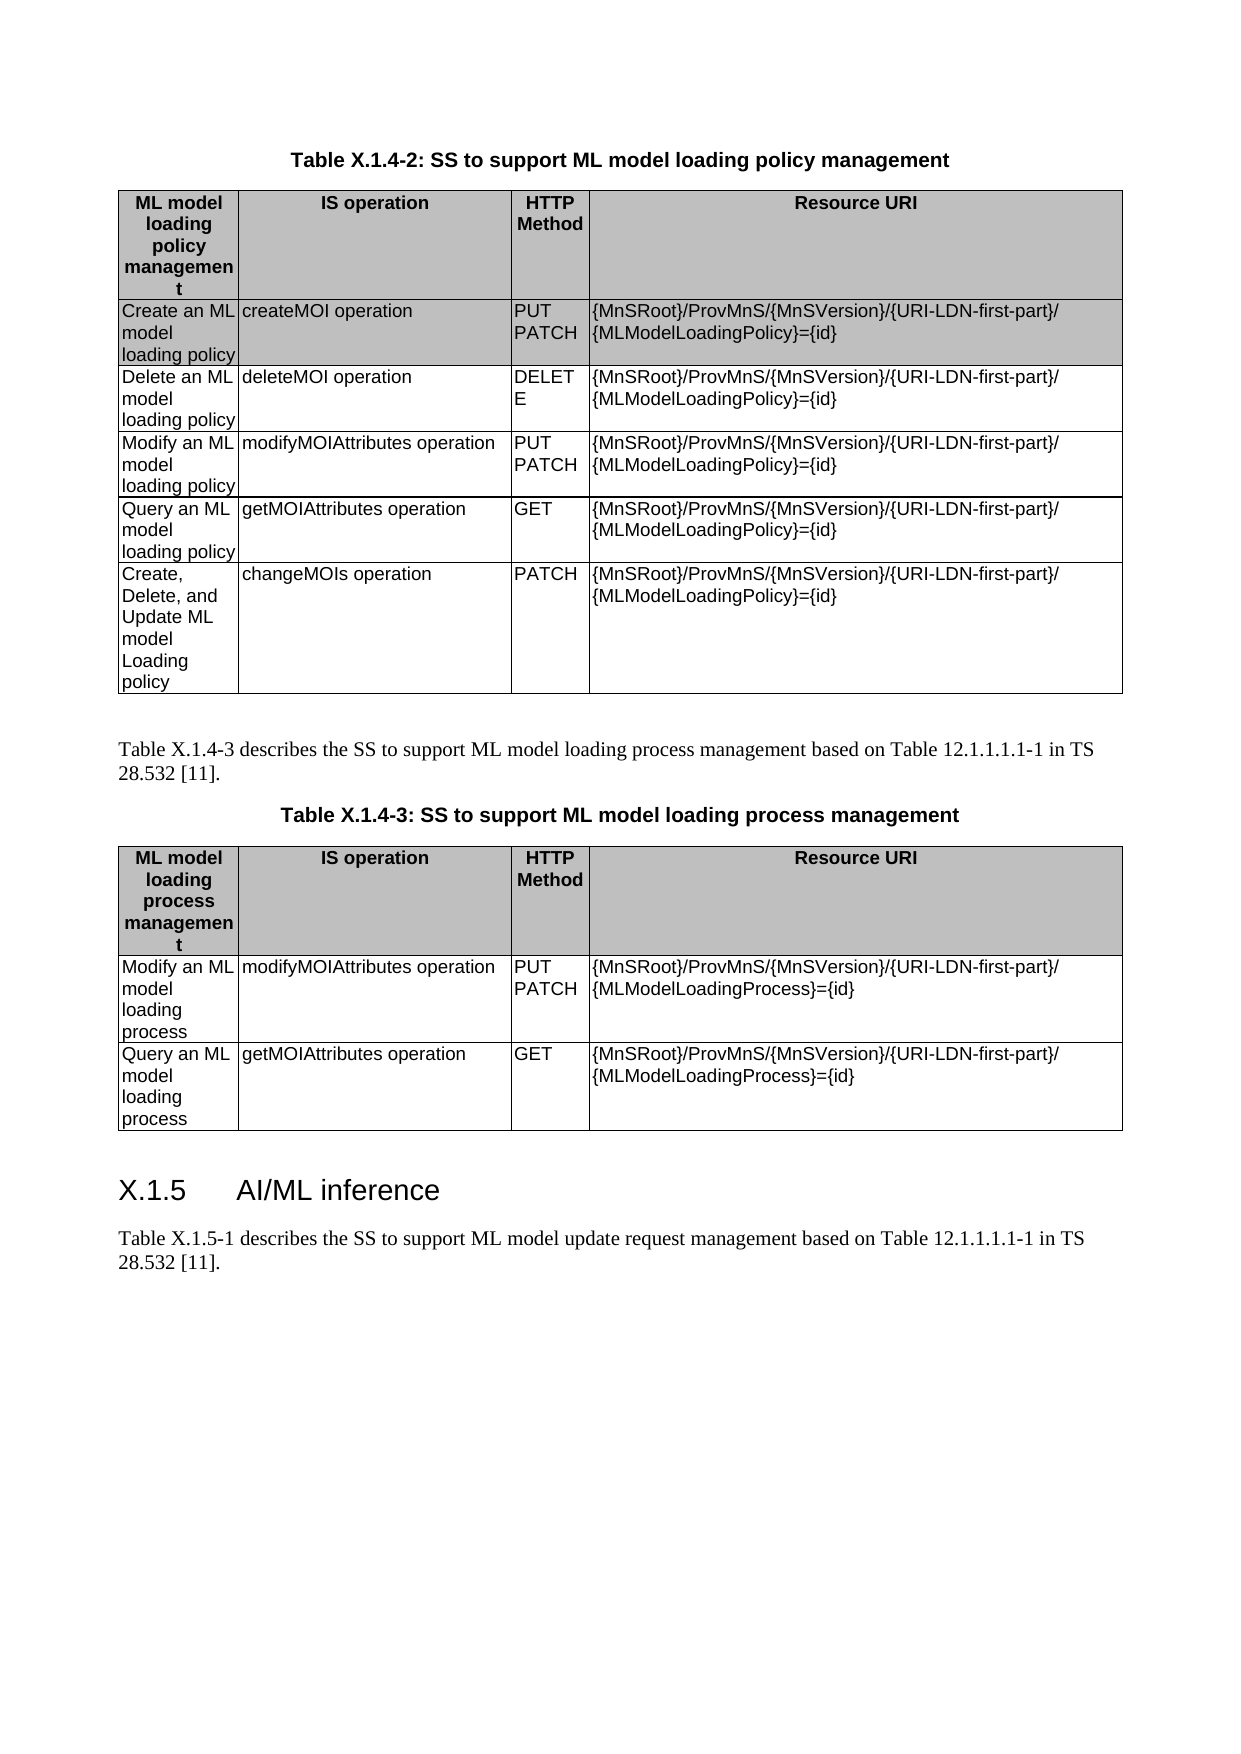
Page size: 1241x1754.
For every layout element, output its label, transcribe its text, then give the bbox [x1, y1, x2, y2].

table_cell {MnSRoot}/ProvMnS/{MnSVersion}/{URI-LDN-first-part}/{MLModelLoadingPolicy}={id} [590, 498, 1122, 562]
table_header ML model loading process management [119, 847, 238, 955]
table_cell PATCH [512, 563, 589, 693]
table_header HTTP Method [512, 847, 589, 955]
text Table X.1.5-1 describes the SS to support ML model update request management based on Table 12.1.1.1.1-1 in TS 28.532 [11]. [118, 1226, 1122, 1274]
text X.1.5 AI/ML inference [118, 1173, 1122, 1207]
table_cell Create, Delete, and Update ML model Loading policy [119, 563, 238, 693]
table_cell deleteMOI operation [239, 366, 511, 431]
table_header Resource URI [590, 191, 1122, 299]
table_cell modifyMOIAttributes operation [239, 432, 511, 496]
table_cell Delete an ML model loading policy [119, 366, 238, 431]
table_cell DELETE [512, 366, 589, 431]
table_cell PUT PATCH [512, 432, 589, 496]
table_header IS operation [239, 847, 511, 955]
table_cell Modify an ML model loading process [119, 956, 238, 1042]
table_cell {MnSRoot}/ProvMnS/{MnSVersion}/{URI-LDN-first-part}/{MLModelLoadingProcess}={id} [590, 956, 1122, 1042]
table_cell createMOI operation [239, 300, 511, 365]
text Table X.1.4-3: SS to support ML model loading process management [118, 803, 1122, 827]
table_cell {MnSRoot}/ProvMnS/{MnSVersion}/{URI-LDN-first-part}/{MLModelLoadingPolicy}={id} [590, 563, 1122, 693]
table_cell PUT PATCH [512, 956, 589, 1042]
table_cell {MnSRoot}/ProvMnS/{MnSVersion}/{URI-LDN-first-part}/{MLModelLoadingPolicy}={id} [590, 432, 1122, 496]
text Table X.1.4-2: SS to support ML model loading policy management [118, 148, 1122, 172]
table_cell Modify an ML model loading policy [119, 432, 238, 496]
table_cell Create an ML model loading policy [119, 300, 238, 365]
table_cell GET [512, 1043, 589, 1129]
table_cell getMOIAttributes operation [239, 1043, 511, 1129]
table_cell modifyMOIAttributes operation [239, 956, 511, 1042]
table_cell Query an ML model loading process [119, 1043, 238, 1129]
table_header ML model loading policy management [119, 191, 238, 299]
table_cell {MnSRoot}/ProvMnS/{MnSVersion}/{URI-LDN-first-part}/{MLModelLoadingProcess}={id} [590, 1043, 1122, 1129]
table_header HTTP Method [512, 191, 589, 299]
table_cell Query an ML model loading policy [119, 498, 238, 562]
table_cell getMOIAttributes operation [239, 498, 511, 562]
table_header IS operation [239, 191, 511, 299]
table_cell changeMOIs operation [239, 563, 511, 693]
table_cell {MnSRoot}/ProvMnS/{MnSVersion}/{URI-LDN-first-part}/{MLModelLoadingPolicy}={id} [590, 300, 1122, 365]
table_cell GET [512, 498, 589, 562]
text Table X.1.4-3 describes the SS to support ML model loading process management based on Table 12.1.1.1.1-1 in TS 28.532 [11]. [118, 736, 1122, 784]
table_cell PUT PATCH [512, 300, 589, 365]
table_header Resource URI [590, 847, 1122, 955]
table_cell {MnSRoot}/ProvMnS/{MnSVersion}/{URI-LDN-first-part}/{MLModelLoadingPolicy}={id} [590, 366, 1122, 431]
